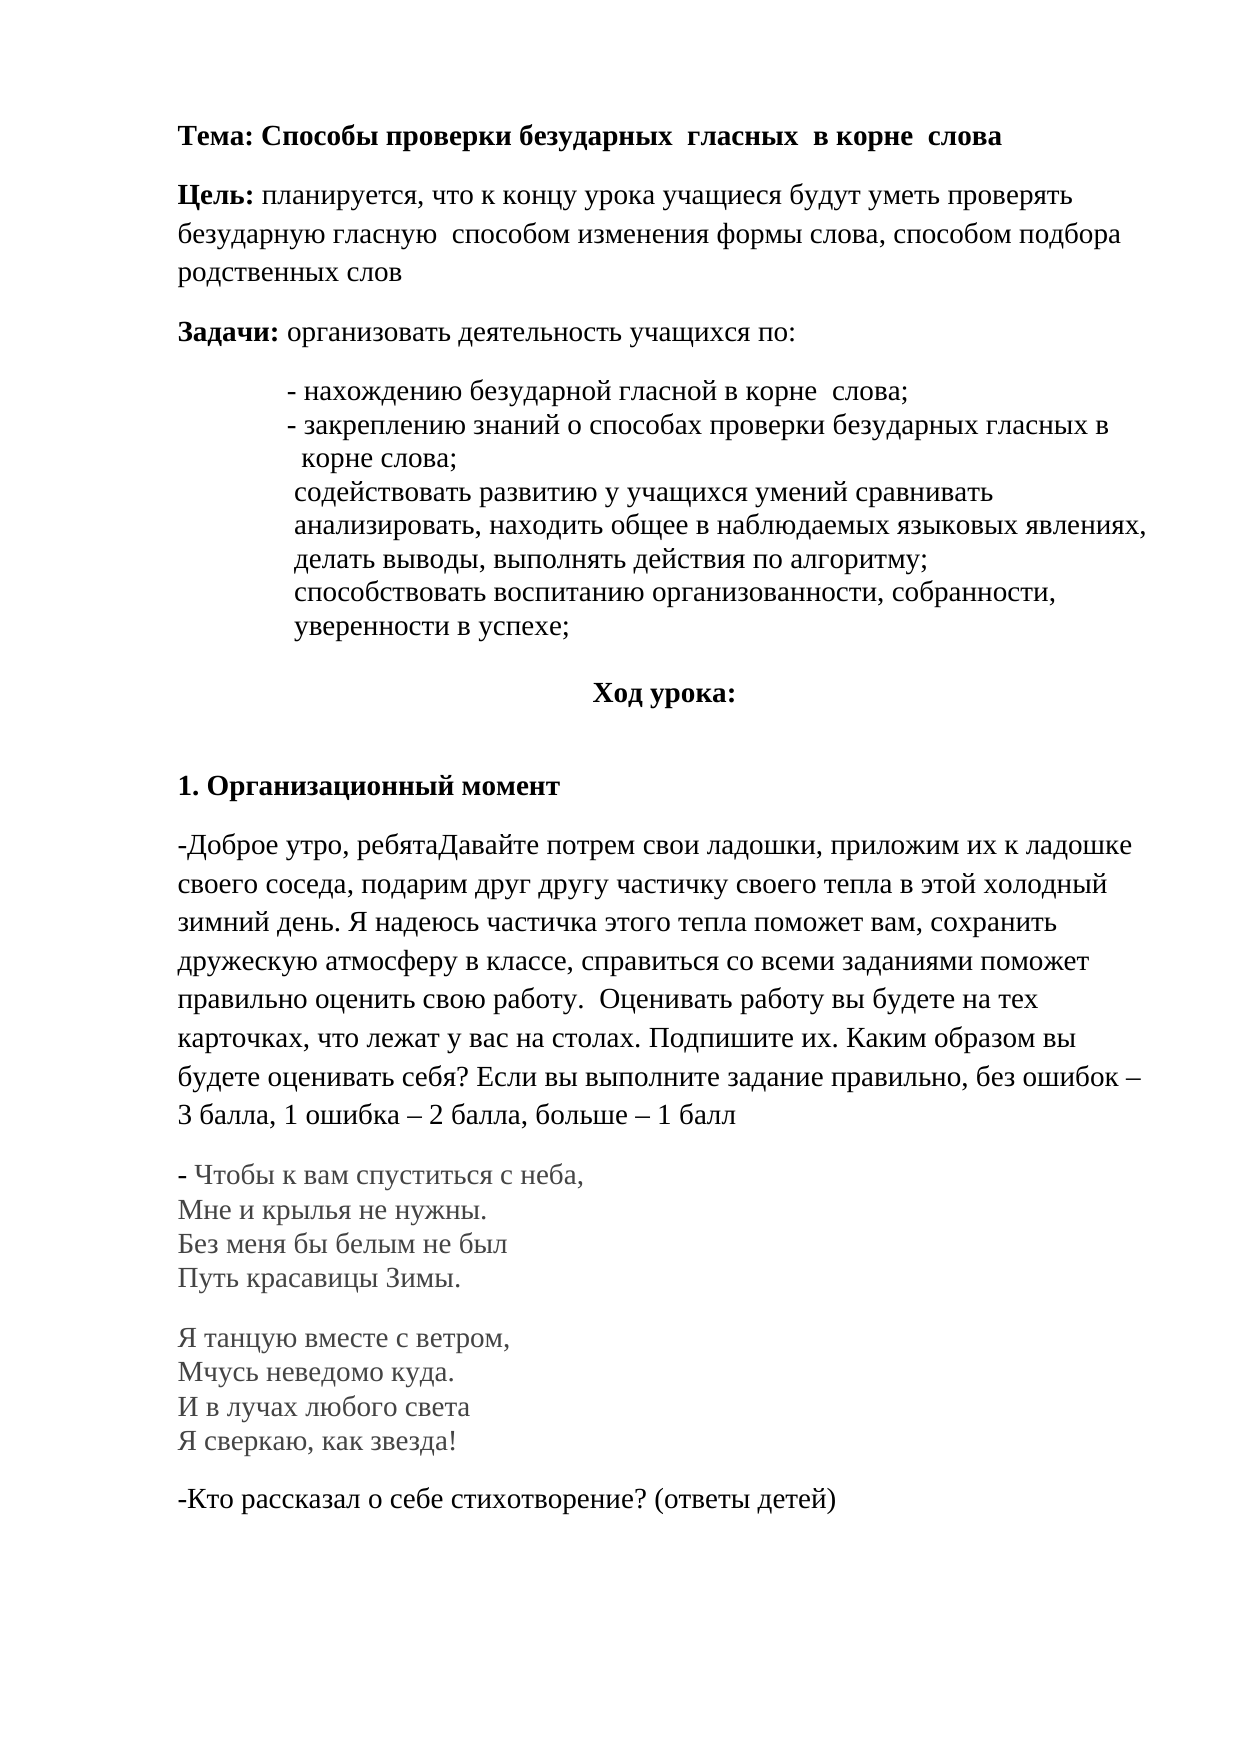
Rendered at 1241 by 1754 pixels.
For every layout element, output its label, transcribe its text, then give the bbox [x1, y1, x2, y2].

text способствовать воспитанию организованности, собранности, [177, 574, 1152, 608]
text Я танцую вместе с ветром, Мчусь неведомо куда. И в лучах любого света Я сверкаю, как звезда! [177, 1319, 1152, 1457]
text - закреплению знаний о способах проверки безударных гласных в [177, 407, 1152, 440]
text Ход урока: [177, 675, 1152, 709]
text делать выводы, выполнять действия по алгоритму; [177, 541, 1152, 574]
text Задачи: организовать деятельность учащихся по: [177, 314, 1152, 347]
text -Кто рассказал о себе стихотворение? (ответы детей) [177, 1482, 1152, 1515]
text - нахождению безударной гласной в корне слова; [177, 373, 1152, 407]
text Цель: планируется, что к концу урока учащиеся будут уметь проверять безударную гласную способом изменения формы слова, способом подбора родственных слов [177, 177, 1152, 288]
text -Доброе утро, ребятаДавайте потрем свои ладошки, приложим их к ладошке своего соседа, подарим друг другу частичку своего тепла в этой холодный зимний день. Я надеюсь частичка этого тепла поможет вам, сохранить дружескую атмосферу в классе, справиться со всеми заданиями поможет правильно оценить свою работу. Оценивать работу вы будете на тех карточках, что лежат у вас на столах. Подпишите их. Каким образом вы будете оценивать себя? Если вы выполните задание правильно, без ошибок – 3 балла, 1 ошибка – 2 балла, больше – 1 балл [177, 827, 1152, 1131]
text 1. Организационный момент [177, 768, 1152, 802]
text корне слова; [177, 440, 1152, 474]
text анализировать, находить общее в наблюдаемых языковых явлениях, [177, 507, 1152, 541]
text содействовать развитию у учащихся умений сравнивать [177, 474, 1152, 507]
text уверенности в успехе; [177, 608, 1152, 642]
text Тема: Способы проверки безударных гласных в корне слова [177, 118, 1152, 152]
text - Чтобы к вам спуститься с неба, Мне и крылья не нужны. Без меня бы белым не был Путь красавицы Зимы. [177, 1157, 1152, 1294]
